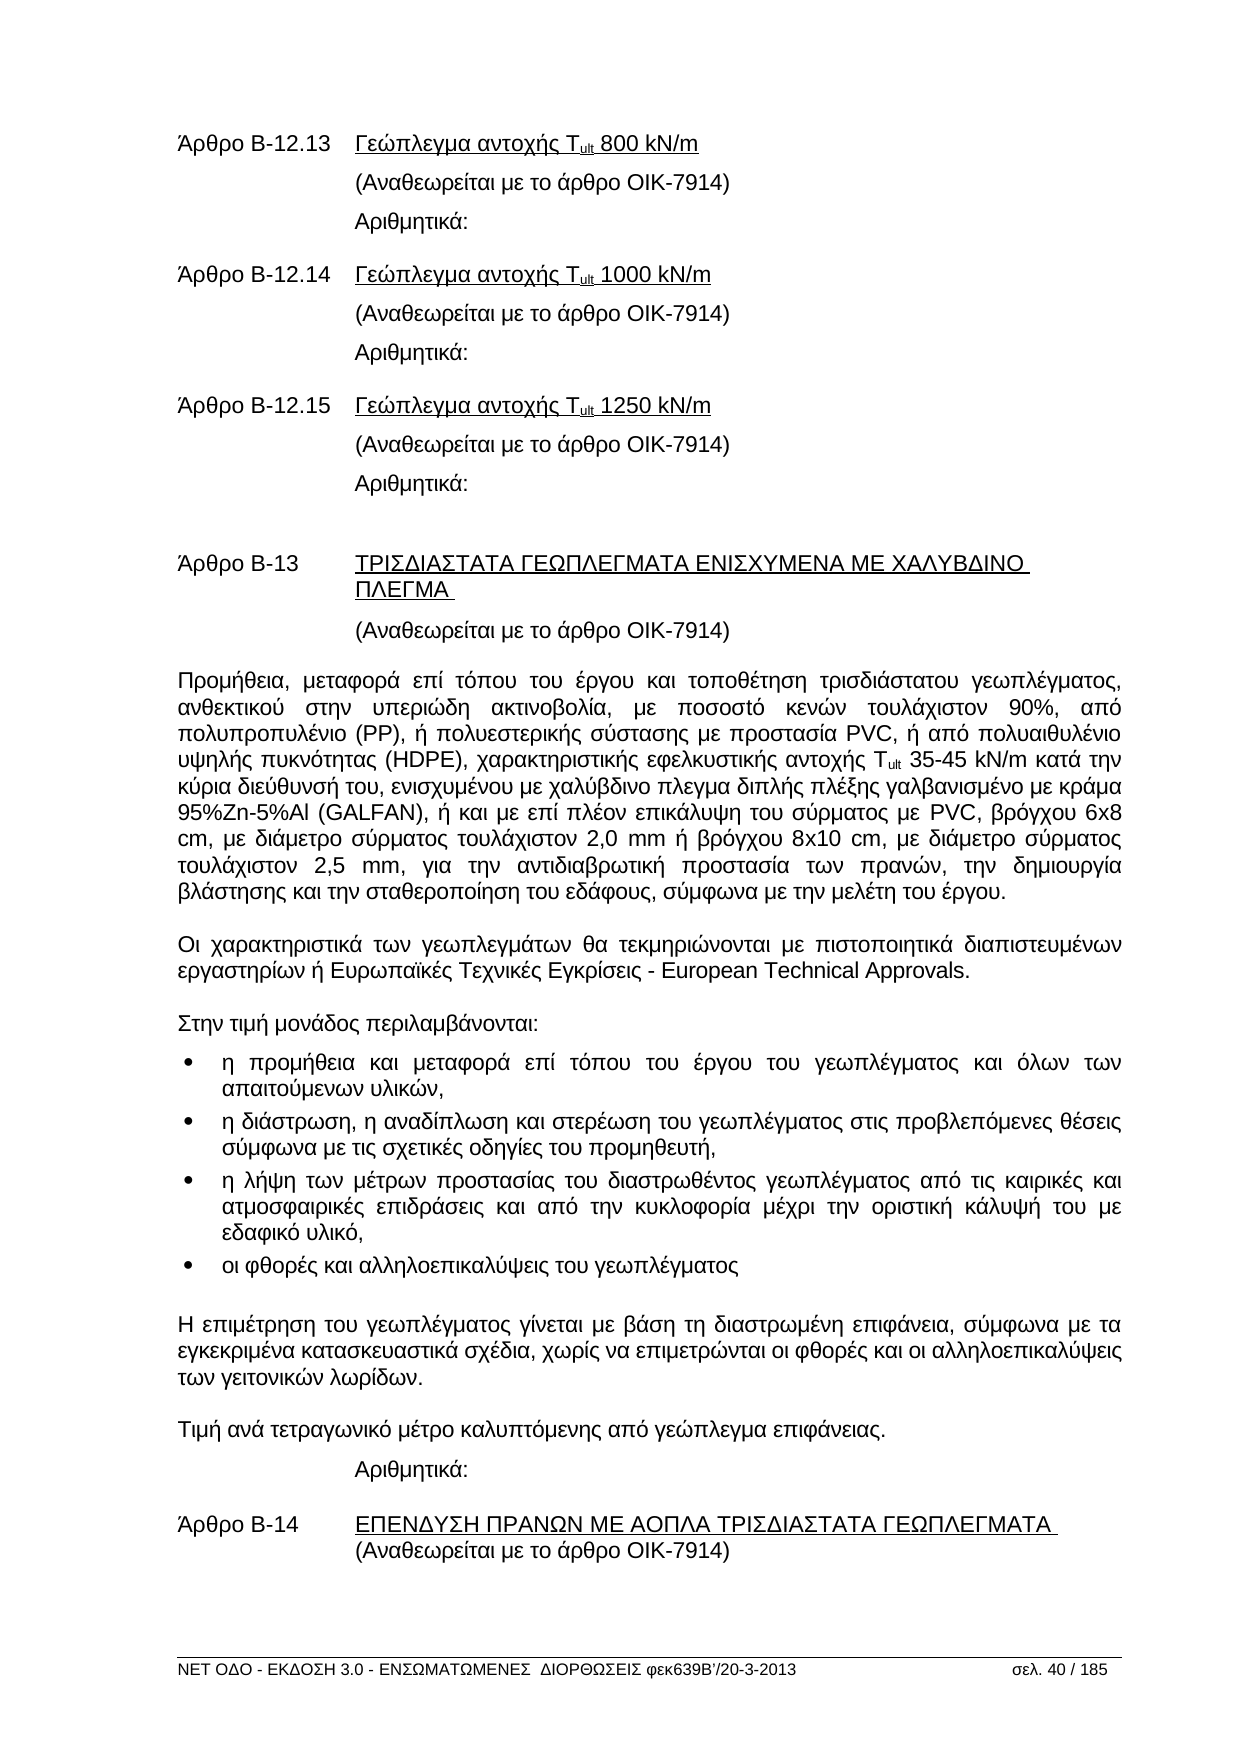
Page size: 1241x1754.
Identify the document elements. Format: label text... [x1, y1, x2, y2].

text (Αναθεωρείται με το άρθρο ΟΙΚ-7914) [177, 1537, 1122, 1563]
text Στην τιμή μονάδος περιλαμβάνονται: [177, 1010, 1122, 1036]
subtitle Άρθρο Β-14 ΕΠΕΝΔΥΣΗ ΠΡΑΝΩΝ ΜΕ ΑΟΠΛΑ ΤΡΙΣΔΙΑΣΤΑΤΑ ΓΕΩΠΛΕΓΜΑΤΑ [177, 1511, 1122, 1537]
subtitle Άρθρο Β-13 ΤΡΙΣΔΙΑΣΤΑΤΑ ΓΕΩΠΛΕΓΜΑΤΑ ΕΝΙΣΧΥΜΕΝΑ ΜΕ ΧΑΛΥΒΔΙΝΟ ΠΛΕΓΜΑ [177, 549, 1119, 602]
text (Αναθεωρείται με το άρθρο ΟΙΚ-7914) [177, 431, 1122, 457]
text Αριθμητικά: [177, 470, 1122, 497]
subtitle Άρθρο Β-12.15 Γεώπλεγμα αντοχής Tult 1250 kN/m [177, 392, 1122, 418]
text Αριθμητικά: [177, 208, 1122, 234]
text (Αναθεωρείται με το άρθρο ΟΙΚ-7914) [177, 300, 1122, 326]
text Τιμή ανά τετραγωνικό μέτρο καλυπτόμενης από γεώπλεγμα επιφάνειας. [177, 1416, 1122, 1443]
text Αριθμητικά: [177, 1456, 1122, 1482]
text Οι χαρακτηριστικά των γεωπλεγμάτων θα τεκμηριώνονται με πιστοποιητικά διαπιστευμένων εργαστηρίων ή Eυρωπαϊκές Τεχνικές Εγκρίσεις - Εuropean Technical Approvals. [177, 931, 1122, 983]
list η διάστρωση, η αναδίπλωση και στερέωση του γεωπλέγματος στις προβλεπόμενες θέσεις σύμφωνα με τις σχετικές οδηγίες του προμηθευτή, [184, 1108, 1122, 1160]
subtitle Άρθρο Β-12.14 Γεώπλεγμα αντοχής Tult 1000 kN/m [177, 261, 1122, 287]
list η προμήθεια και μεταφορά επί τόπου του έργου του γεωπλέγματος και όλων των απαιτούμενων υλικών, [184, 1049, 1122, 1101]
subtitle Άρθρο Β-12.13 Γεώπλεγμα αντοχής Tult 800 kN/m [177, 130, 1122, 156]
list οι φθορές και αλληλοεπικαλύψεις του γεωπλέγματος [184, 1252, 1122, 1278]
text (Αναθεωρείται με το άρθρο ΟΙΚ-7914) [177, 169, 1122, 195]
text Προμήθεια, μεταφορά επί τόπου του έργου και τοποθέτηση τρισδιάστατου γεωπλέγματος, ανθεκτικού στην υπεριώδη ακτινοβολία, με ποσοσtό κενών τουλάχιστον 90%, από πολυπροπυλένιο (ΡΡ), ή πολυεστερικής σύστασης με προστασία PVC, ή από πολυαιθυλένιο υψηλής πυκνότητας (HDPE), χαρακτηριστικής εφελκυστικής αντοχής Tult 35-45 kN/m κατά την κύρια διεύθυνσή του, ενισχυμένου με χαλύβδινο πλεγμα διπλής πλέξης γαλβανισμένο με κράμα 95%Zn-5%Al (GALFAN), ή και με επί πλέον επικάλυψη του σύρματος με PVC, βρόγχου 6x8 cm, με διάμετρο σύρματος τουλάχιστον ή βρόγχου 8x10 cm, με διάμετρο σύρματος τουλάχιστον , για την αντιδιαβρωτική προστασία των πρανών, την δημιουργία βλάστησης και την σταθεροποίηση του εδάφους, σύμφωνα με την μελέτη του έργου. [177, 667, 1122, 904]
list η λήψη των μέτρων προστασίας του διαστρωθέντος γεωπλέγματος από τις καιρικές και ατμοσφαιρικές επιδράσεις και από την κυκλοφορία μέχρι την οριστική κάλυψή του με εδαφικό υλικό, [184, 1167, 1122, 1246]
text Αριθμητικά: [177, 339, 1122, 366]
text (Αναθεωρείται με το άρθρο ΟΙΚ-7914) [177, 617, 1122, 643]
text Η επιμέτρηση του γεωπλέγματος γίνεται με βάση τη διαστρωμένη επιφάνεια, σύμφωνα με τα εγκεκριμένα κατασκευαστικά σχέδια, χωρίς να επιμετρώνται οι φθορές και οι αλληλοεπικαλύψεις των γειτονικών λωρίδων. [177, 1311, 1122, 1390]
